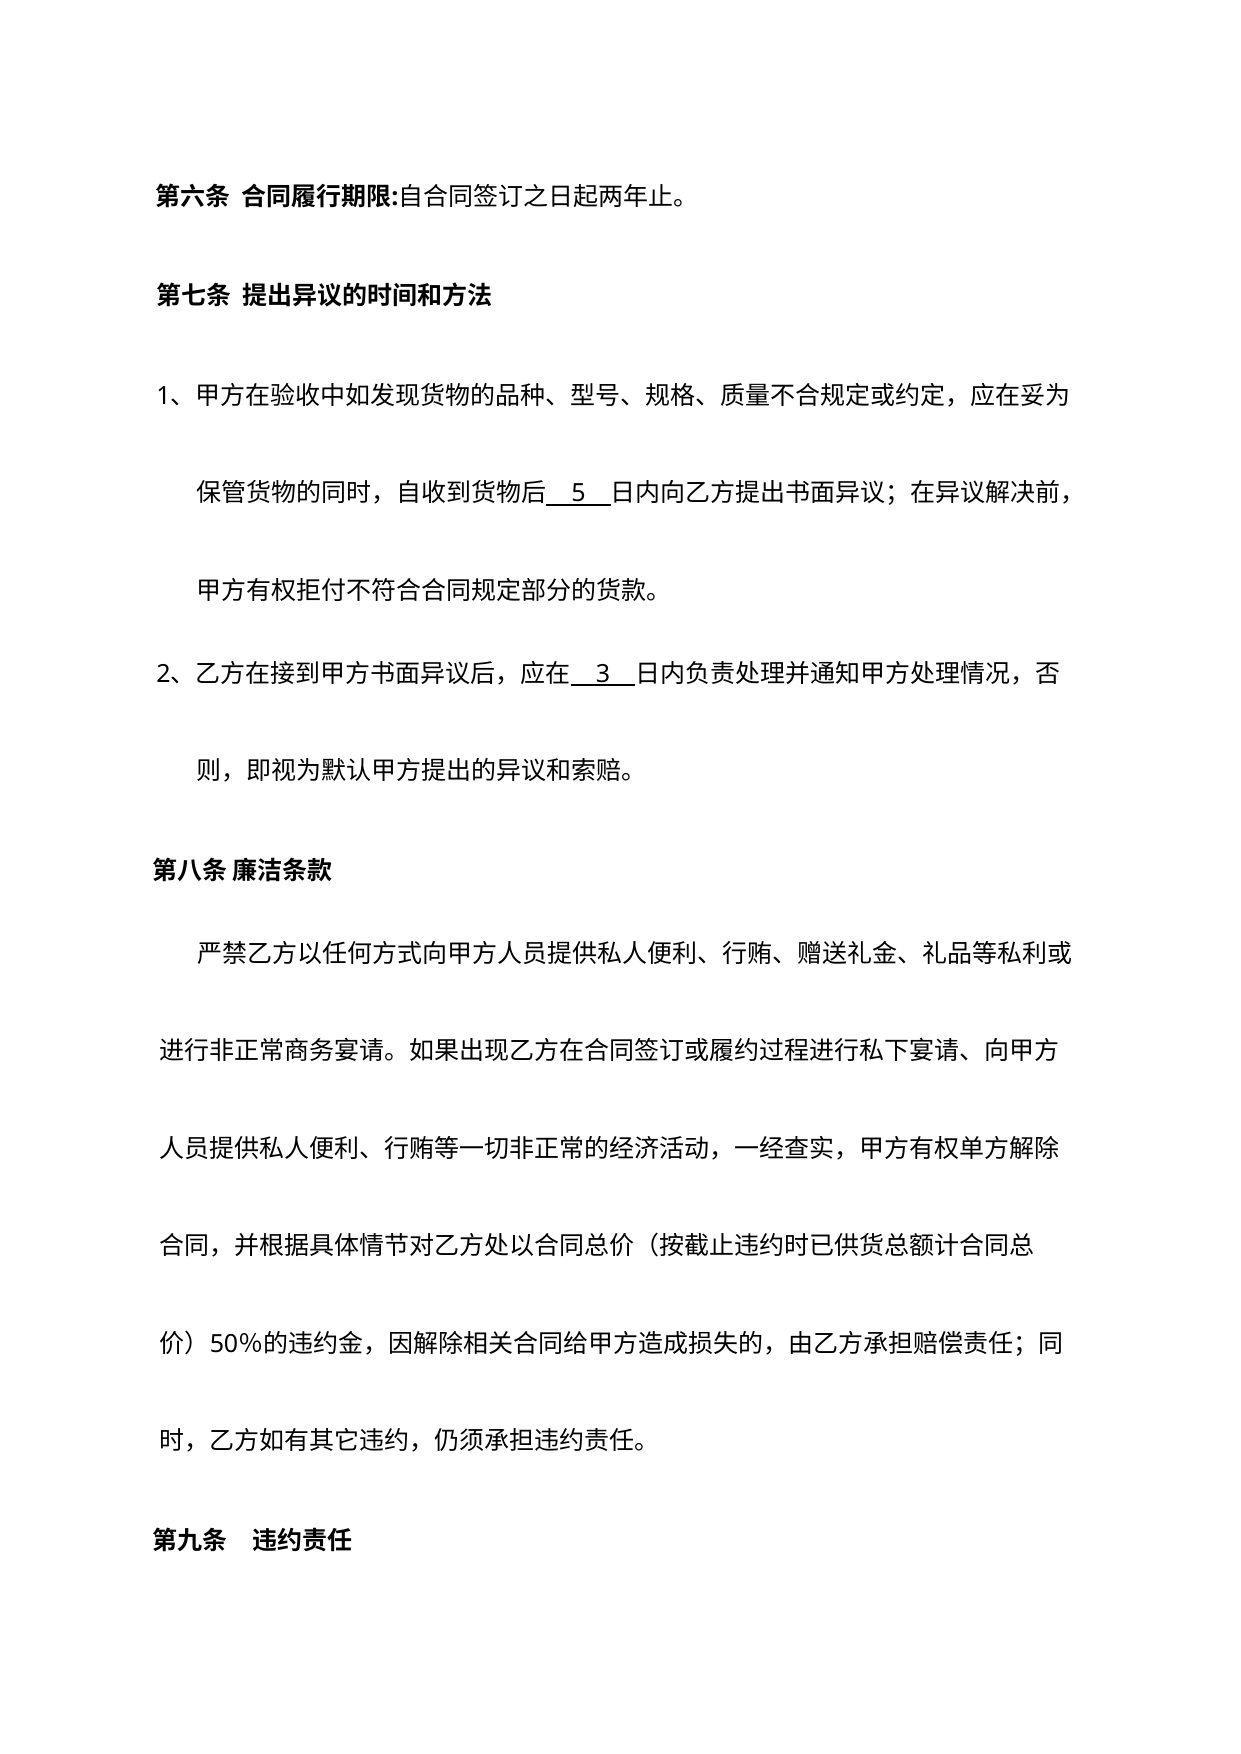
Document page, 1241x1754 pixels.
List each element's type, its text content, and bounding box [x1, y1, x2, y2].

text 第七条 提出异议的时间和方法 [156, 261, 1081, 326]
text 严禁乙方以任何方式向甲方人员提供私人便利、行贿、赠送礼金、礼品等私利或进行非正常商务宴请。如果出现乙方在合同签订或履约过程进行私下宴请、向甲方人员提供私人便利、行贿等一切非正常的经济活动，一经查实，甲方有权单方解除合同，并根据具体情节对乙方处以合同总价（按截止违约时已供货总额计合同总价）50％的违约金，因解除相关合同给甲方造成损失的，由乙方承担赔偿责任；同时，乙方如有其它违约，仍须承担违约责任。 [159, 919, 1081, 1471]
text 第六条 合同履行期限:自合同签订之日起两年止。 [155, 162, 1081, 227]
text 2、乙方在接到甲方书面异议后，应在 3 日内负责处理并通知甲方处理情况，否则，即视为默认甲方提出的异议和索赔。 [156, 639, 1081, 801]
text 第八条 廉洁条款 [152, 836, 1081, 901]
text 1、甲方在验收中如发现货物的品种、型号、规格、质量不合规定或约定，应在妥为保管货物的同时，自收到货物后 5 日内向乙方提出书面异议；在异议解决前，甲方有权拒付不符合合同规定部分的货款。 [156, 361, 1081, 621]
text 第九条 违约责任 [152, 1506, 1081, 1571]
